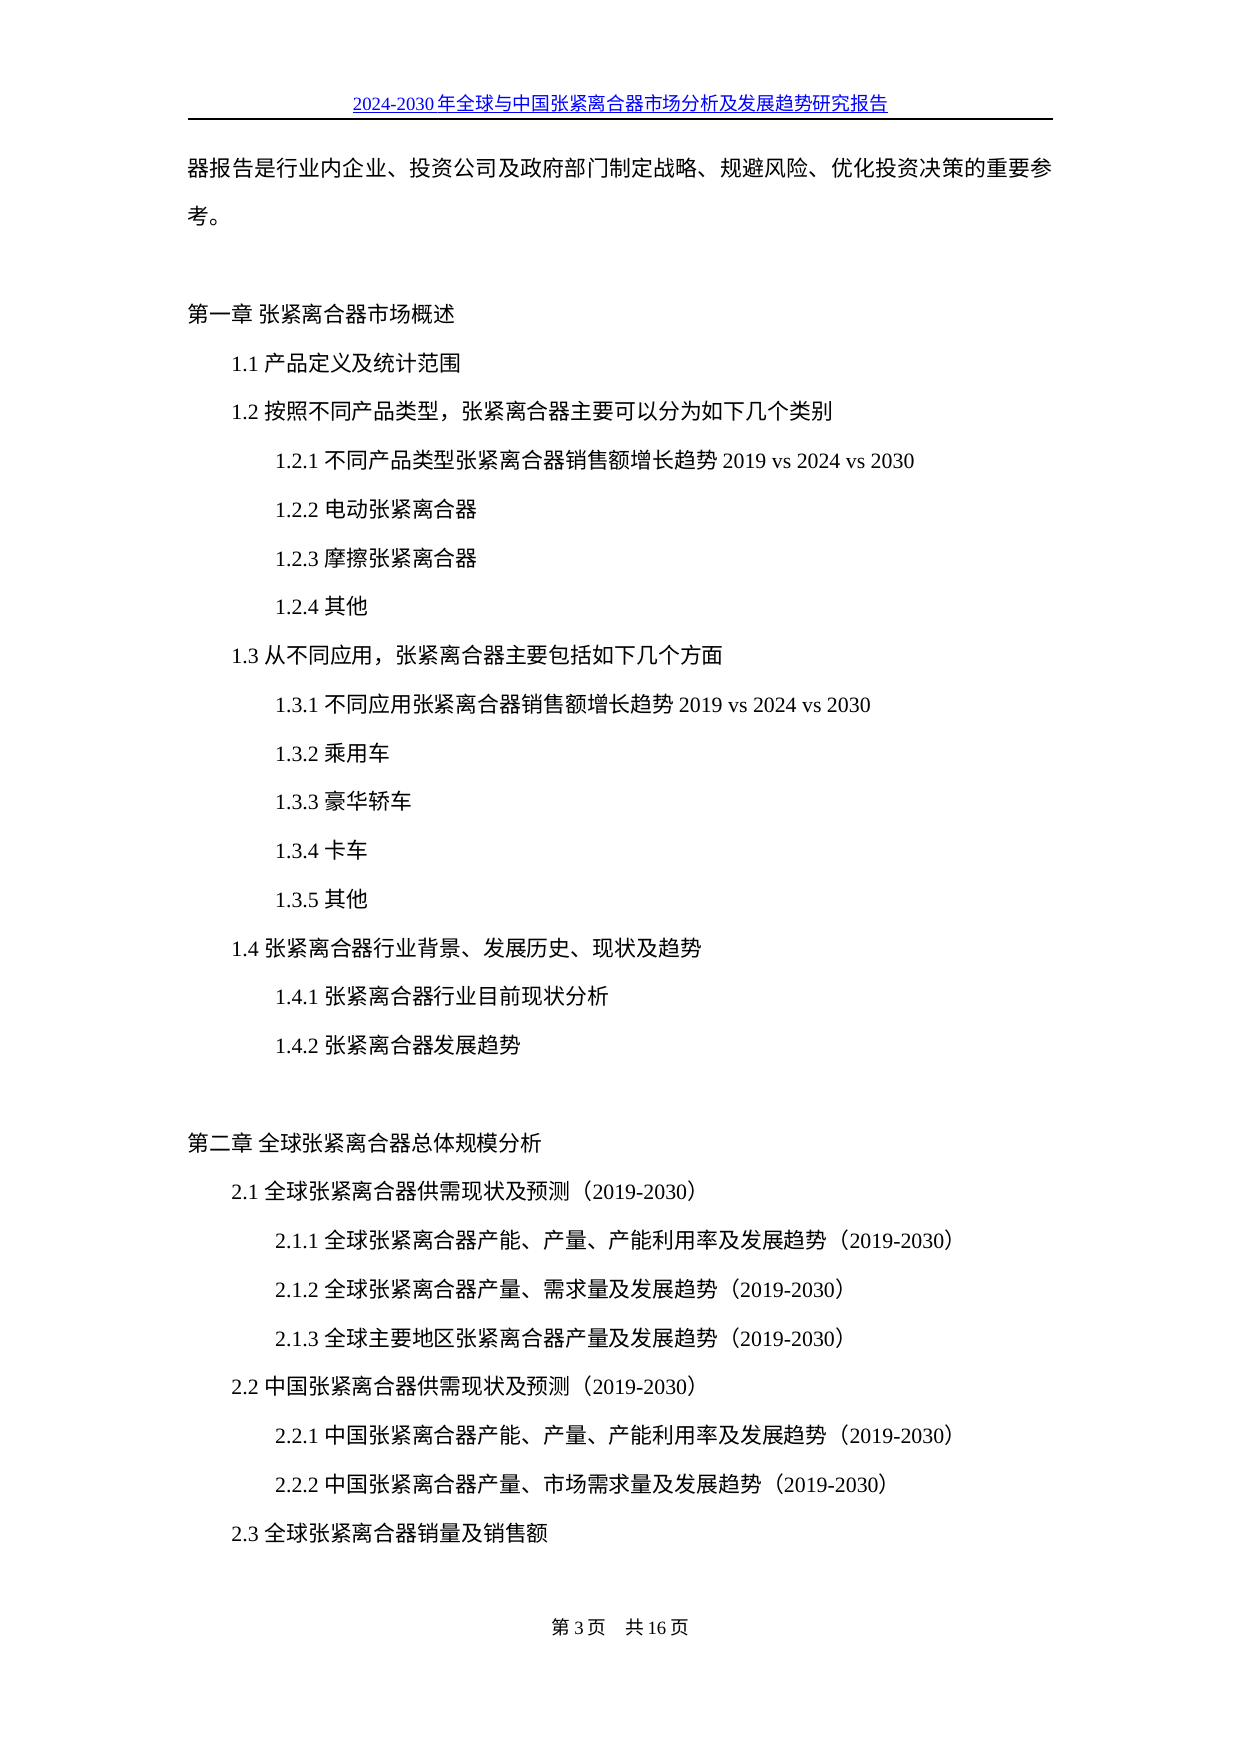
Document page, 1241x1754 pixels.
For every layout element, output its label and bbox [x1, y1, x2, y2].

text [187, 150, 1053, 1548]
